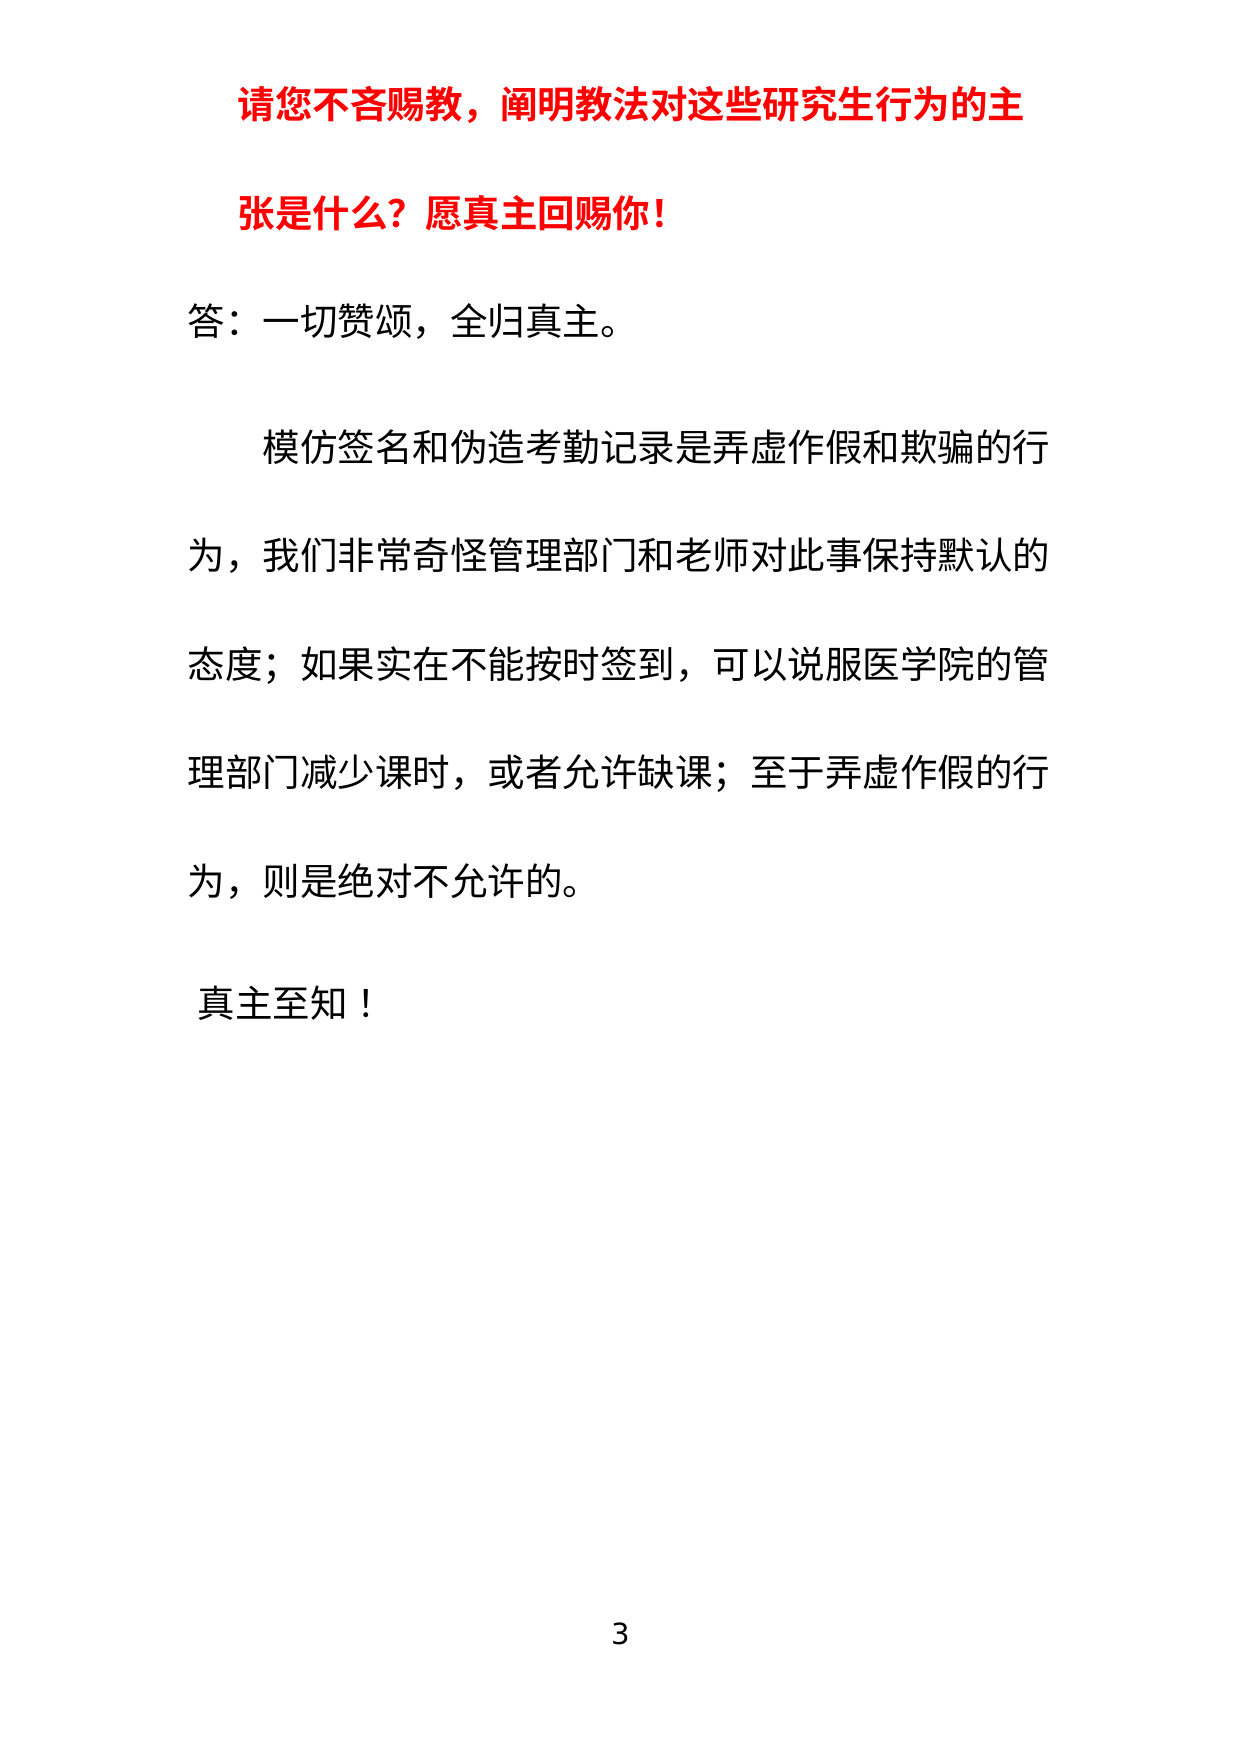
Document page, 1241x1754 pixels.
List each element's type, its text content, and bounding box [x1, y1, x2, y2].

text 模仿签名和伪造考勤记录是弄虚作假和欺骗的行为，我们非常奇怪管理部门和老师对此事保持默认的态度；如果实在不能按时签到，可以说服医学院的管理部门减少课时，或者允许缺课；至于弄虚作假的行为，则是绝对不允许的。 [187, 418, 1053, 906]
text 真主至知！ [187, 977, 1053, 1028]
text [237, 75, 1053, 238]
text 答：一切赞颂，全归真主。 [187, 292, 1053, 346]
